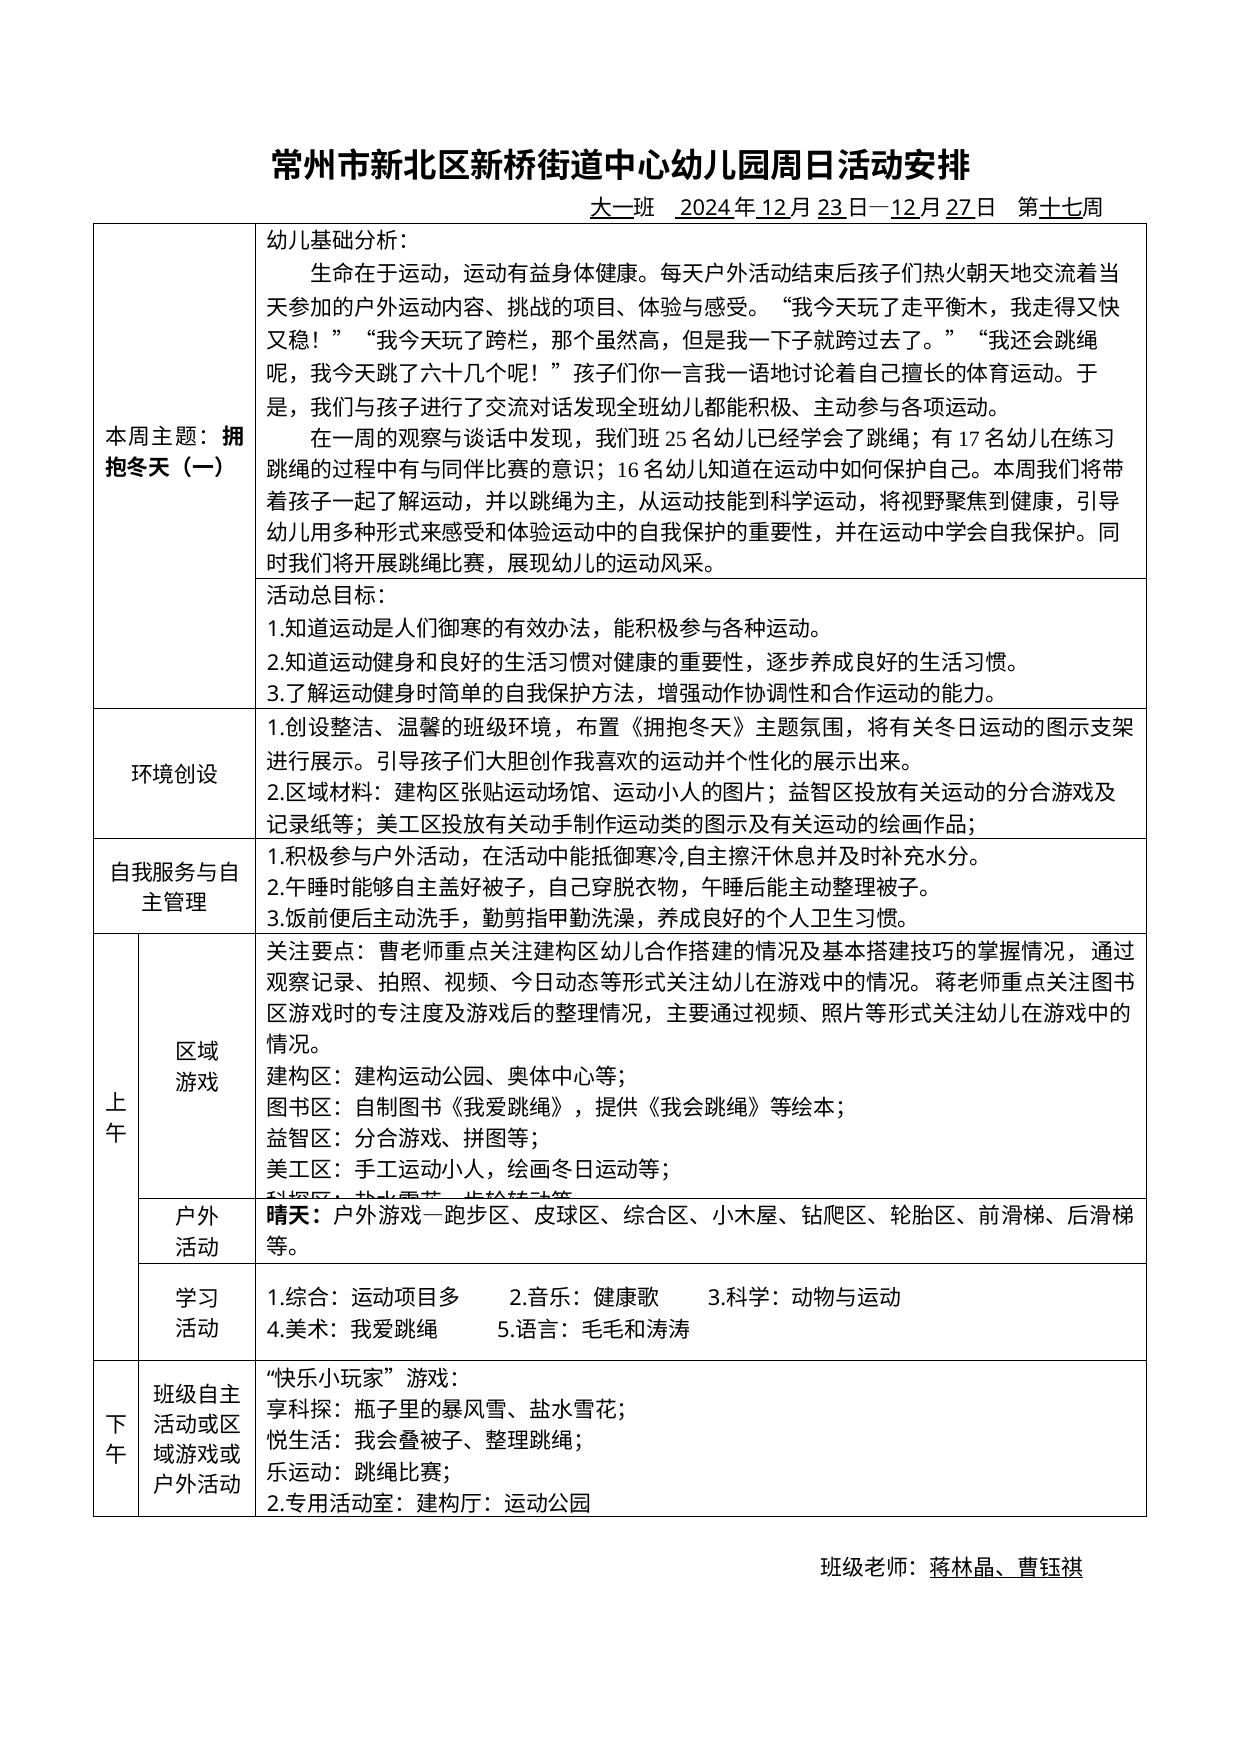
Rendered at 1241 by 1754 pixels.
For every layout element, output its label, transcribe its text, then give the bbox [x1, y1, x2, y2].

table_header 本周主题：拥抱冬天（一） [94, 224, 255, 708]
table_cell 1.综合：运动项目多 2.音乐：健康歌 3.科学：动物与运动 4.美术：我爱跳绳 5.语言：毛毛和涛涛 [256, 1264, 1146, 1360]
table_cell 关注要点：曹老师重点关注建构区幼儿合作搭建的情况及基本搭建技巧的掌握情况，通过观察记录、拍照、视频、今日动态等形式关注幼儿在游戏中的情况。蒋老师重点关注图书区游戏时的专注度及游戏后的整理情况，主要通过视频、照片等形式关注幼儿在游戏中的情况。 建构区：建构运动公园、奥体中心等； 图书区：自制图书《我爱跳绳》，提供《我会跳绳》等绘本； 益智区：分合游戏、拼图等； 美工区：手工运动小人，绘画冬日运动等； 科探区：盐水雪花、齿轮转动等。 [256, 934, 1146, 1197]
table_cell 环境创设 [94, 709, 255, 838]
table_cell 1.积极参与户外活动，在活动中能抵御寒冷,自主擦汗休息并及时补充水分。 2.午睡时能够自主盖好被子，自己穿脱衣物，午睡后能主动整理被子。 3.饭前便后主动洗手，勤剪指甲勤洗澡，养成良好的个人卫生习惯。 [256, 839, 1146, 933]
table_cell 下午 [94, 1361, 138, 1516]
table_header 幼儿基础分析： 生命在于运动，运动有益身体健康。每天户外活动结束后孩子们热火朝天地交流着当天参加的户外运动内容、挑战的项目、体验与感受。“我今天玩了走平衡木，我走得又快又稳！”“我今天玩了跨栏，那个虽然高，但是我一下子就跨过去了。”“我还会跳绳呢，我今天跳了六十几个呢！”孩子们你一言我一语地讨论着自己擅长的体育运动。于是，我们与孩子进行了交流对话发现全班幼儿都能积极、主动参与各项运动。 在一周的观察与谈话中发现，我们班25名幼儿已经学会了跳绳；有17名幼儿在练习跳绳的过程中有与同伴比赛的意识；16名幼儿知道在运动中如何保护自己。本周我们将带着孩子一起了解运动，并以跳绳为主，从运动技能到科学运动，将视野聚焦到健康，引导幼儿用多种形式来感受和体验运动中的自我保护的重要性，并在运动中学会自我保护。同时我们将开展跳绳比赛，展现幼儿的运动风采。 [256, 224, 1146, 578]
text 大一班 2024年 12月 23日—12月27日 第十七周 [136, 185, 1104, 223]
table_cell 自我服务与自主管理 [94, 839, 255, 933]
table_cell 班级自主活动或区域游戏或户外活动 [139, 1361, 255, 1516]
text 常州市新北区新桥街道中心幼儿园周日活动安排 [136, 148, 1104, 185]
table_cell 户外 活动 [139, 1199, 255, 1263]
table_cell 区域 游戏 [139, 934, 255, 1197]
table_cell “快乐小玩家”游戏： 享科探：瓶子里的暴风雪、盐水雪花； 悦生活：我会叠被子、整理跳绳； 乐运动：跳绳比赛； 2.专用活动室：建构厅：运动公园 [256, 1361, 1146, 1516]
table_cell 学习 活动 [139, 1264, 255, 1360]
text 班级老师：蒋林晶、曹钰祺 [136, 1549, 1082, 1581]
table_cell 活动总目标： 1.知道运动是人们御寒的有效办法，能积极参与各种运动。 2.知道运动健身和良好的生活习惯对健康的重要性，逐步养成良好的生活习惯。 3.了解运动健身时简单的自我保护方法，增强动作协调性和合作运动的能力。 [256, 579, 1146, 708]
table_cell 晴天：户外游戏—跑步区、皮球区、综合区、小木屋、钻爬区、轮胎区、前滑梯、后滑梯等。 雨天：室内走廊游戏-爬爬乐、桌椅变变变、跳格子、赶小猪、跳圈圈等。 [256, 1199, 1146, 1263]
table_cell 上午 [94, 934, 138, 1360]
table_cell 1.创设整洁、温馨的班级环境，布置《拥抱冬天》主题氛围，将有关冬日运动的图示支架进行展示。引导孩子们大胆创作我喜欢的运动并个性化的展示出来。 2.区域材料：建构区张贴运动场馆、运动小人的图片；益智区投放有关运动的分合游戏及记录纸等；美工区投放有关动手制作运动类的图示及有关运动的绘画作品； [256, 709, 1146, 838]
